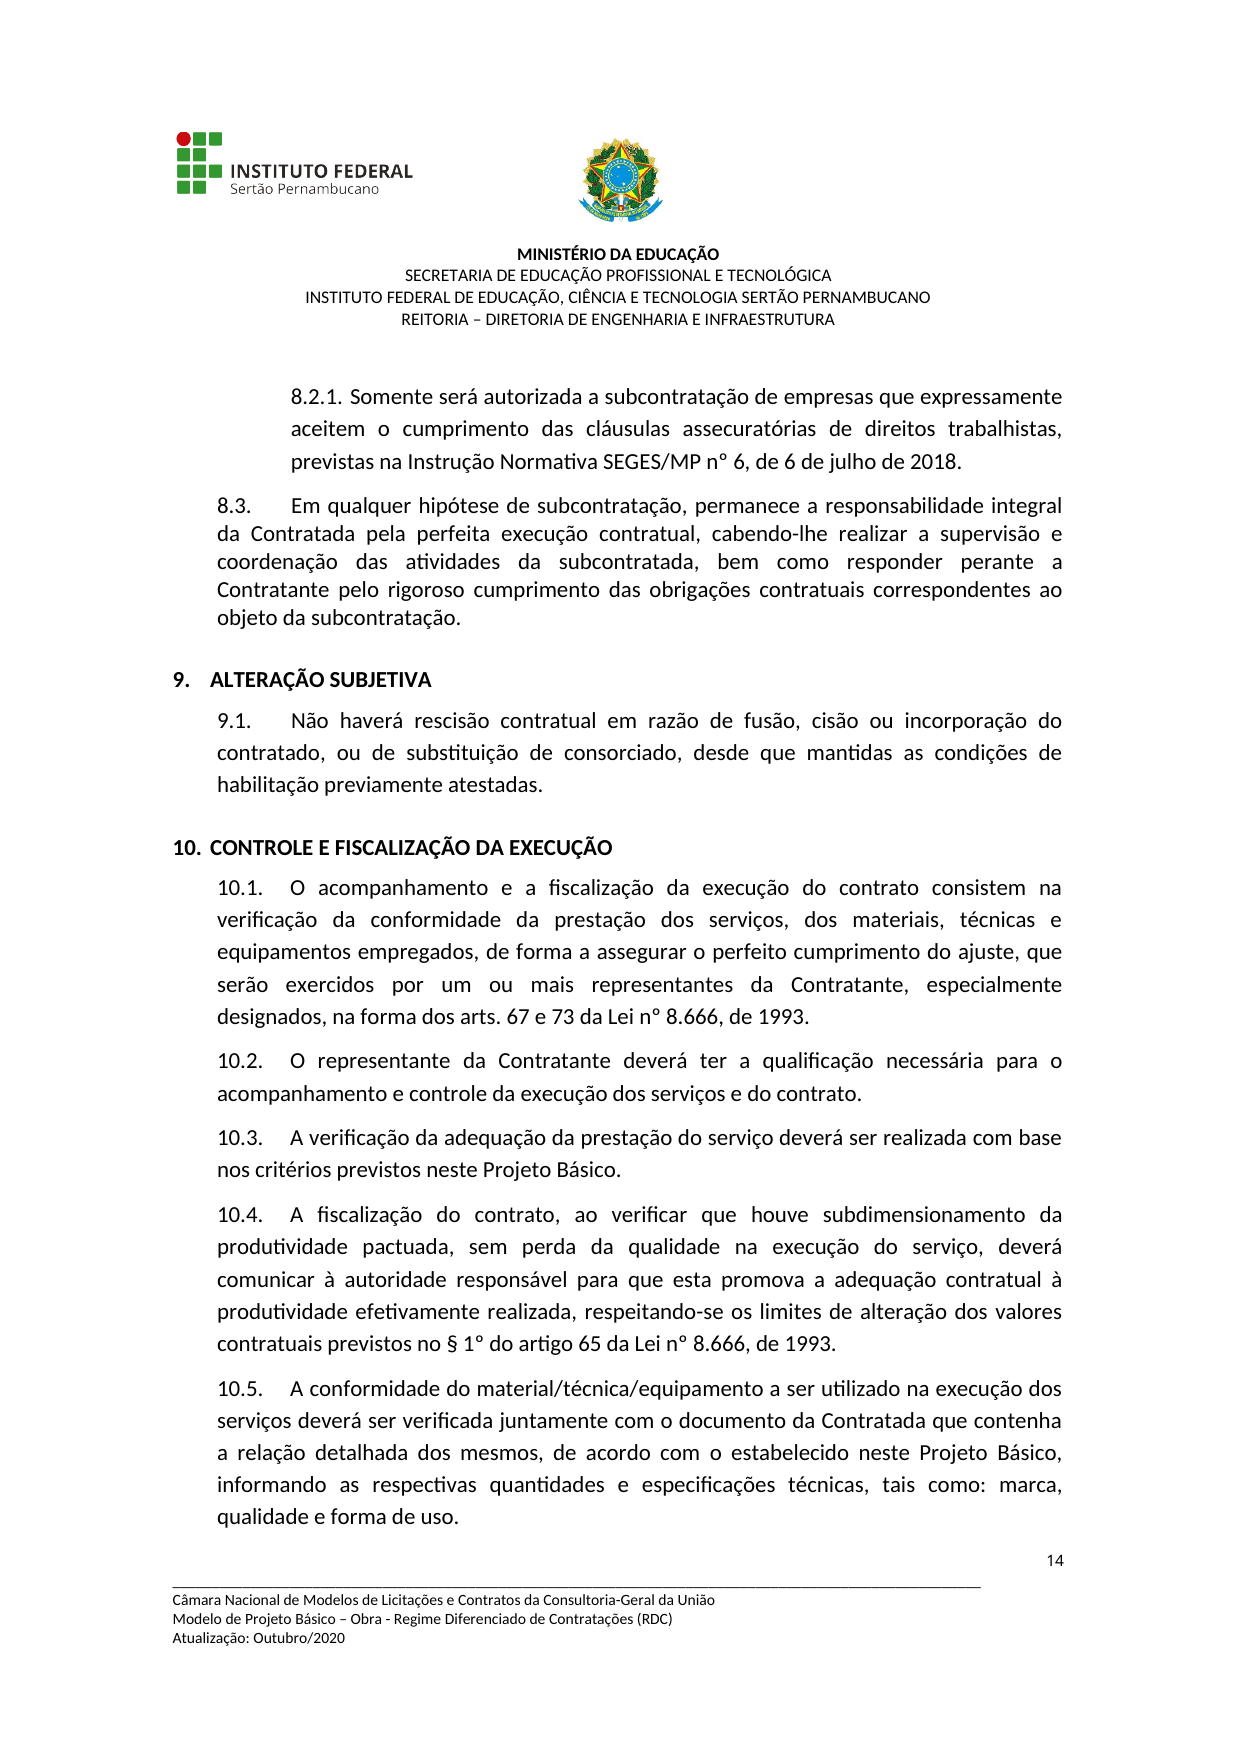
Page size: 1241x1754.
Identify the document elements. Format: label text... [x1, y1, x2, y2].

picture [176, 132, 413, 194]
list A conformidade do material/técnica/equipamento a ser utilizado na execução dos serviços deverá ser verificada juntamente com o documento da Contratada que contenha a relação detalhada dos mesmos, de acordo com o estabelecido neste Projeto Básico, informando as respectivas quantidades e especificações técnicas, tais como: marca, qualidade e forma de uso. [217, 1374, 1064, 1531]
list CONTROLE E FISCALIZAÇÃO DA EXECUÇÃO [172, 833, 1064, 861]
picture [578, 138, 663, 222]
list Somente será autorizada a subcontratação de empresas que expressamente aceitem o cumprimento das cláusulas assecuratórias de direitos trabalhistas, previstas na Instrução Normativa SEGES/MP nº 6, de 6 de julho de 2018. [291, 382, 1064, 475]
list O representante da Contratante deverá ter a qualificação necessária para o acompanhamento e controle da execução dos serviços e do contrato. [217, 1047, 1064, 1107]
list ALTERAÇÃO SUBJETIVA [172, 665, 1064, 693]
list Não haverá rescisão contratual em razão de fusão, cisão ou incorporação do contratado, ou de substituição de consorciado, desde que mantidas as condições de habilitação previamente atestadas. [217, 706, 1064, 798]
list A verificação da adequação da prestação do serviço deverá ser realizada com base nos critérios previstos neste Projeto Básico. [217, 1123, 1064, 1184]
list Em qualquer hipótese de subcontratação, permanece a responsabilidade integral da Contratada pela perfeita execução contratual, cabendo-lhe realizar a supervisão e coordenação das atividades da subcontratada, bem como responder perante a Contratante pelo rigoroso cumprimento das obrigações contratuais correspondentes ao objeto da subcontratação. [217, 491, 1064, 632]
list A fiscalização do contrato, ao verificar que houve subdimensionamento da produtividade pactuada, sem perda da qualidade na execução do serviço, deverá comunicar à autoridade responsável para que esta promova a adequação contratual à produtividade efetivamente realizada, respeitando-se os limites de alteração dos valores contratuais previstos no § 1º do artigo 65 da Lei nº 8.666, de 1993. [217, 1200, 1064, 1357]
list O acompanhamento e a fiscalização da execução do contrato consistem na verificação da conformidade da prestação dos serviços, dos materiais, técnicas e equipamentos empregados, de forma a assegurar o perfeito cumprimento do ajuste, que serão exercidos por um ou mais representantes da Contratante, especialmente designados, na forma dos arts. 67 e 73 da Lei nº 8.666, de 1993. [217, 873, 1064, 1030]
